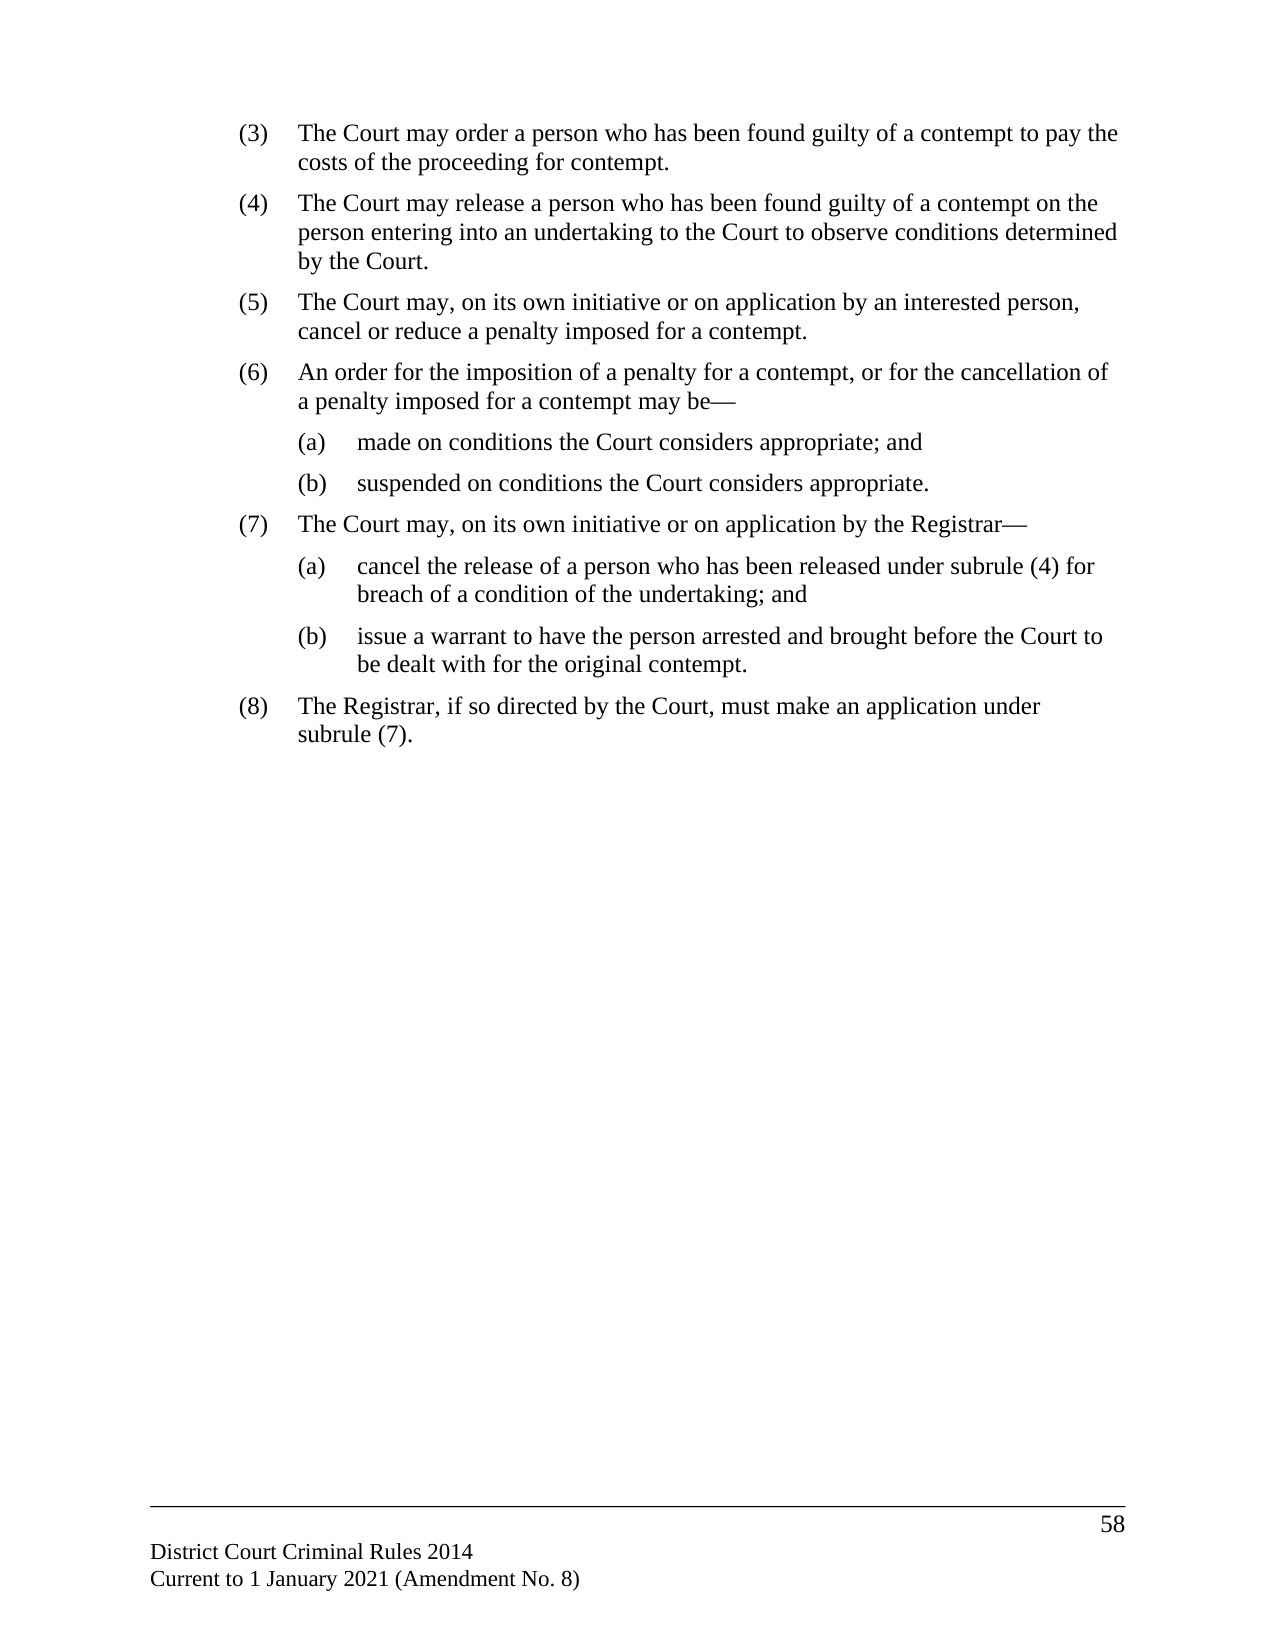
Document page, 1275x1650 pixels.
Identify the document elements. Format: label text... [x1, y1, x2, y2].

text (b) issue a warrant to have the person arrested and brought before the Court to be dealt with for the original contempt. [298, 621, 1125, 678]
text (6) An order for the imposition of a penalty for a contempt, or for the cancellation of a penalty imposed for a contempt may be— [239, 357, 1125, 414]
text (7) The Court may, on its own initiative or on application by the Registrar— [239, 509, 1125, 538]
text (b) suspended on conditions the Court considers appropriate. [298, 468, 1125, 497]
text (3) The Court may order a person who has been found guilty of a contempt to pay the costs of the proceeding for contempt. [239, 118, 1125, 176]
text (a) cancel the release of a person who has been released under subrule (4) for breach of a condition of the undertaking; and [298, 551, 1125, 608]
text (8) The Registrar, if so directed by the Court, must make an application under subrule (7). [239, 691, 1125, 748]
text (a) made on conditions the Court considers appropriate; and [298, 427, 1125, 456]
text (5) The Court may, on its own initiative or on application by an interested person, cancel or reduce a penalty imposed for a contempt. [239, 287, 1125, 344]
text (4) The Court may release a person who has been found guilty of a contempt on the person entering into an undertaking to the Court to observe conditions determined by the Court. [239, 188, 1125, 274]
